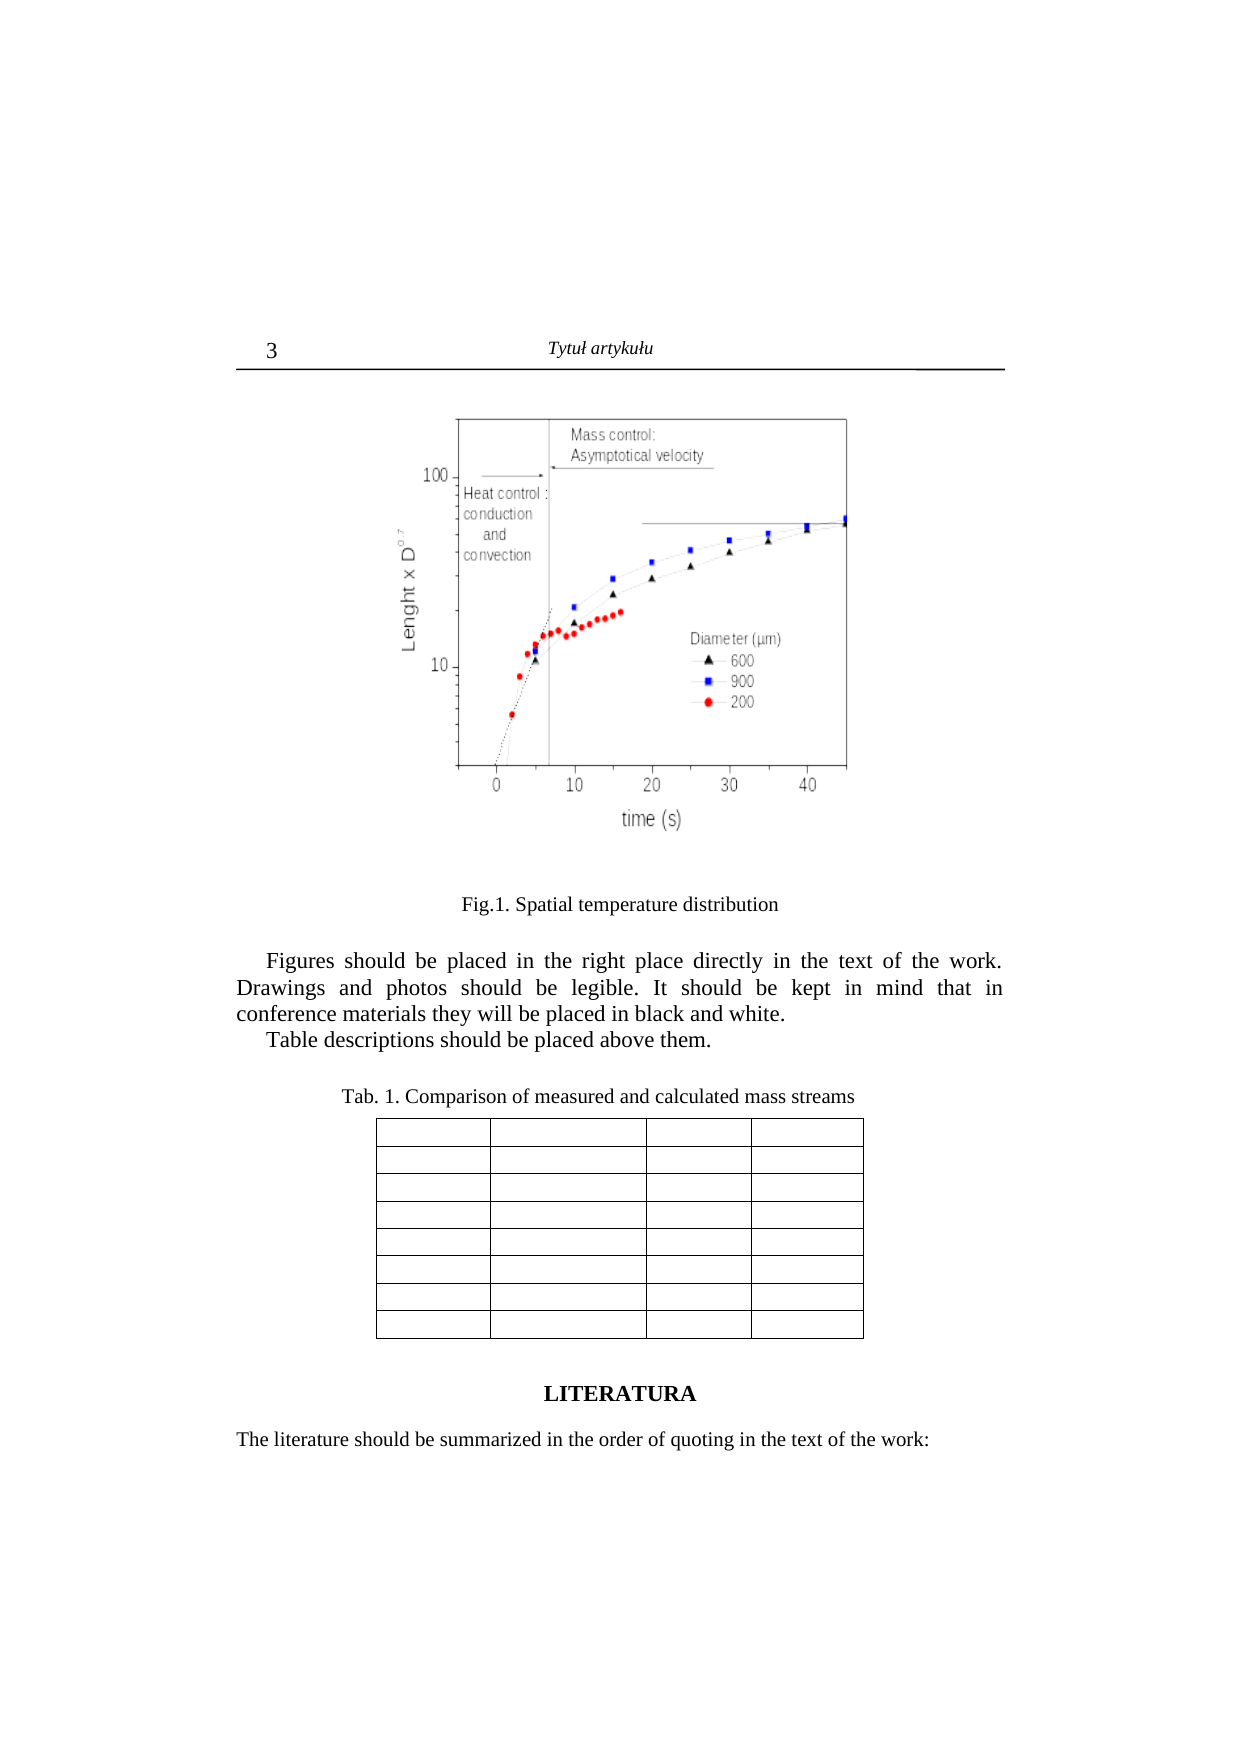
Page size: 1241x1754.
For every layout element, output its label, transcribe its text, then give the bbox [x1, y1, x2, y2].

table_cell [491, 1284, 646, 1310]
table_cell [491, 1202, 646, 1228]
table_cell [377, 1229, 490, 1255]
table_header [647, 1119, 751, 1146]
table_cell [377, 1284, 490, 1310]
table_cell [752, 1256, 863, 1283]
table_header [377, 1119, 490, 1146]
table_cell [752, 1202, 863, 1228]
table_cell [647, 1256, 751, 1283]
text Tab. 1. Comparison of measured and calculated mass streams [236, 1084, 855, 1108]
table_cell [752, 1229, 863, 1255]
text The literature should be summarized in the order of quoting in the text of the work: [236, 1427, 1004, 1451]
table_cell [377, 1202, 490, 1228]
table_cell [491, 1147, 646, 1173]
text literatura [236, 1380, 1004, 1407]
text Figures should be placed in the right place directly in the text of the work. Drawings and photos should be legible. It should be kept in mind that in conference materials they will be placed in black and white. [236, 947, 1004, 1026]
table_cell [647, 1174, 751, 1201]
table_cell [491, 1311, 646, 1337]
text Fig.1. Spatial temperature distribution [236, 892, 1004, 916]
text Table descriptions should be placed above them. [236, 1026, 1004, 1053]
table_cell [491, 1229, 646, 1255]
table_cell [377, 1174, 490, 1201]
table_cell [647, 1147, 751, 1173]
table_cell [647, 1311, 751, 1337]
table_cell [752, 1311, 863, 1337]
table_header [752, 1119, 863, 1146]
table_cell [647, 1229, 751, 1255]
table_cell [647, 1284, 751, 1310]
table_cell [491, 1256, 646, 1283]
table_cell [647, 1202, 751, 1228]
table_cell [752, 1147, 863, 1173]
table_cell [377, 1256, 490, 1283]
table_cell [377, 1147, 490, 1173]
table_cell [491, 1174, 646, 1201]
table_cell [377, 1311, 490, 1337]
table_cell [752, 1174, 863, 1201]
table_header [491, 1119, 646, 1146]
table_cell [752, 1284, 863, 1310]
